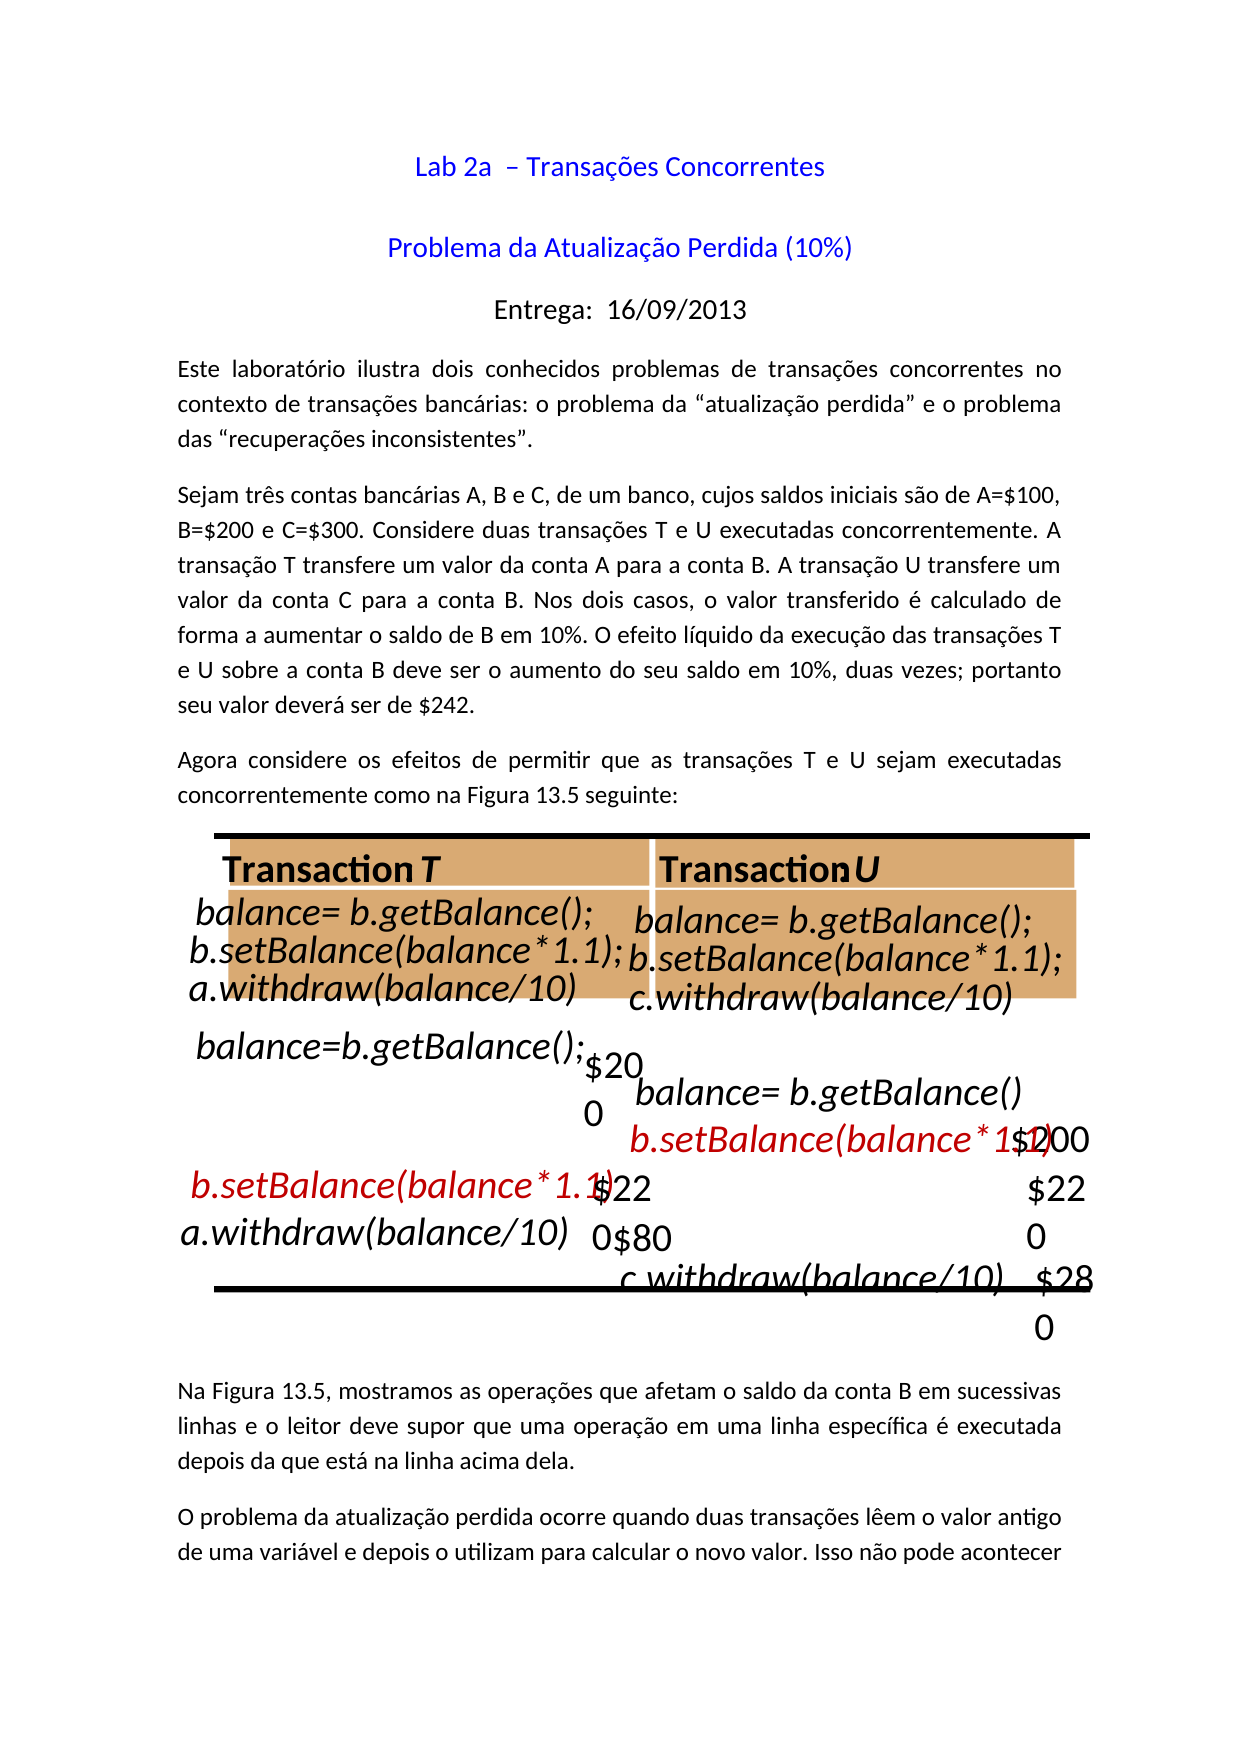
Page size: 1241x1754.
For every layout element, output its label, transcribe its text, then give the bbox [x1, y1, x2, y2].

text Lab 2a – Transações Concorrentes Problema da Atualização Perdida (10%) [177, 148, 1063, 265]
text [177, 1501, 1063, 1567]
text Este laboratório ilustra dois conhecidos problemas de transações concorrentes no contexto de transações bancárias: o problema da “atualização perdida” e o problema das “recuperações inconsistentes”. [177, 353, 1063, 453]
text Entrega: 16/09/2013 [177, 291, 1063, 327]
text Agora considere os efeitos de permitir que as transações T e U sejam executadas concorrentemente como na Figura 13.5 seguinte: [177, 745, 1063, 810]
text Sejam três contas bancárias A, B e C, de um banco, cujos saldos iniciais são de A=$100, B=$200 e C=$300. Considere duas transações T e U executadas concorrentemente. A transação T transfere um valor da conta A para a conta B. A transação U transfere um valor da conta C para a conta B. Nos dois casos, o valor transferido é calculado de forma a aumentar o saldo de B em 10%. O efeito líquido da execução das transações T e U sobre a conta B deve ser o aumento do seu saldo em 10%, duas vezes; portanto seu valor deverá ser de $242. [177, 479, 1063, 719]
text Na Figura 13.5, mostramos as operações que afetam o saldo da conta B em sucessivas linhas e o leitor deve supor que uma operação em uma linha específica é executada depois da que está na linha acima dela. [177, 1375, 1063, 1476]
